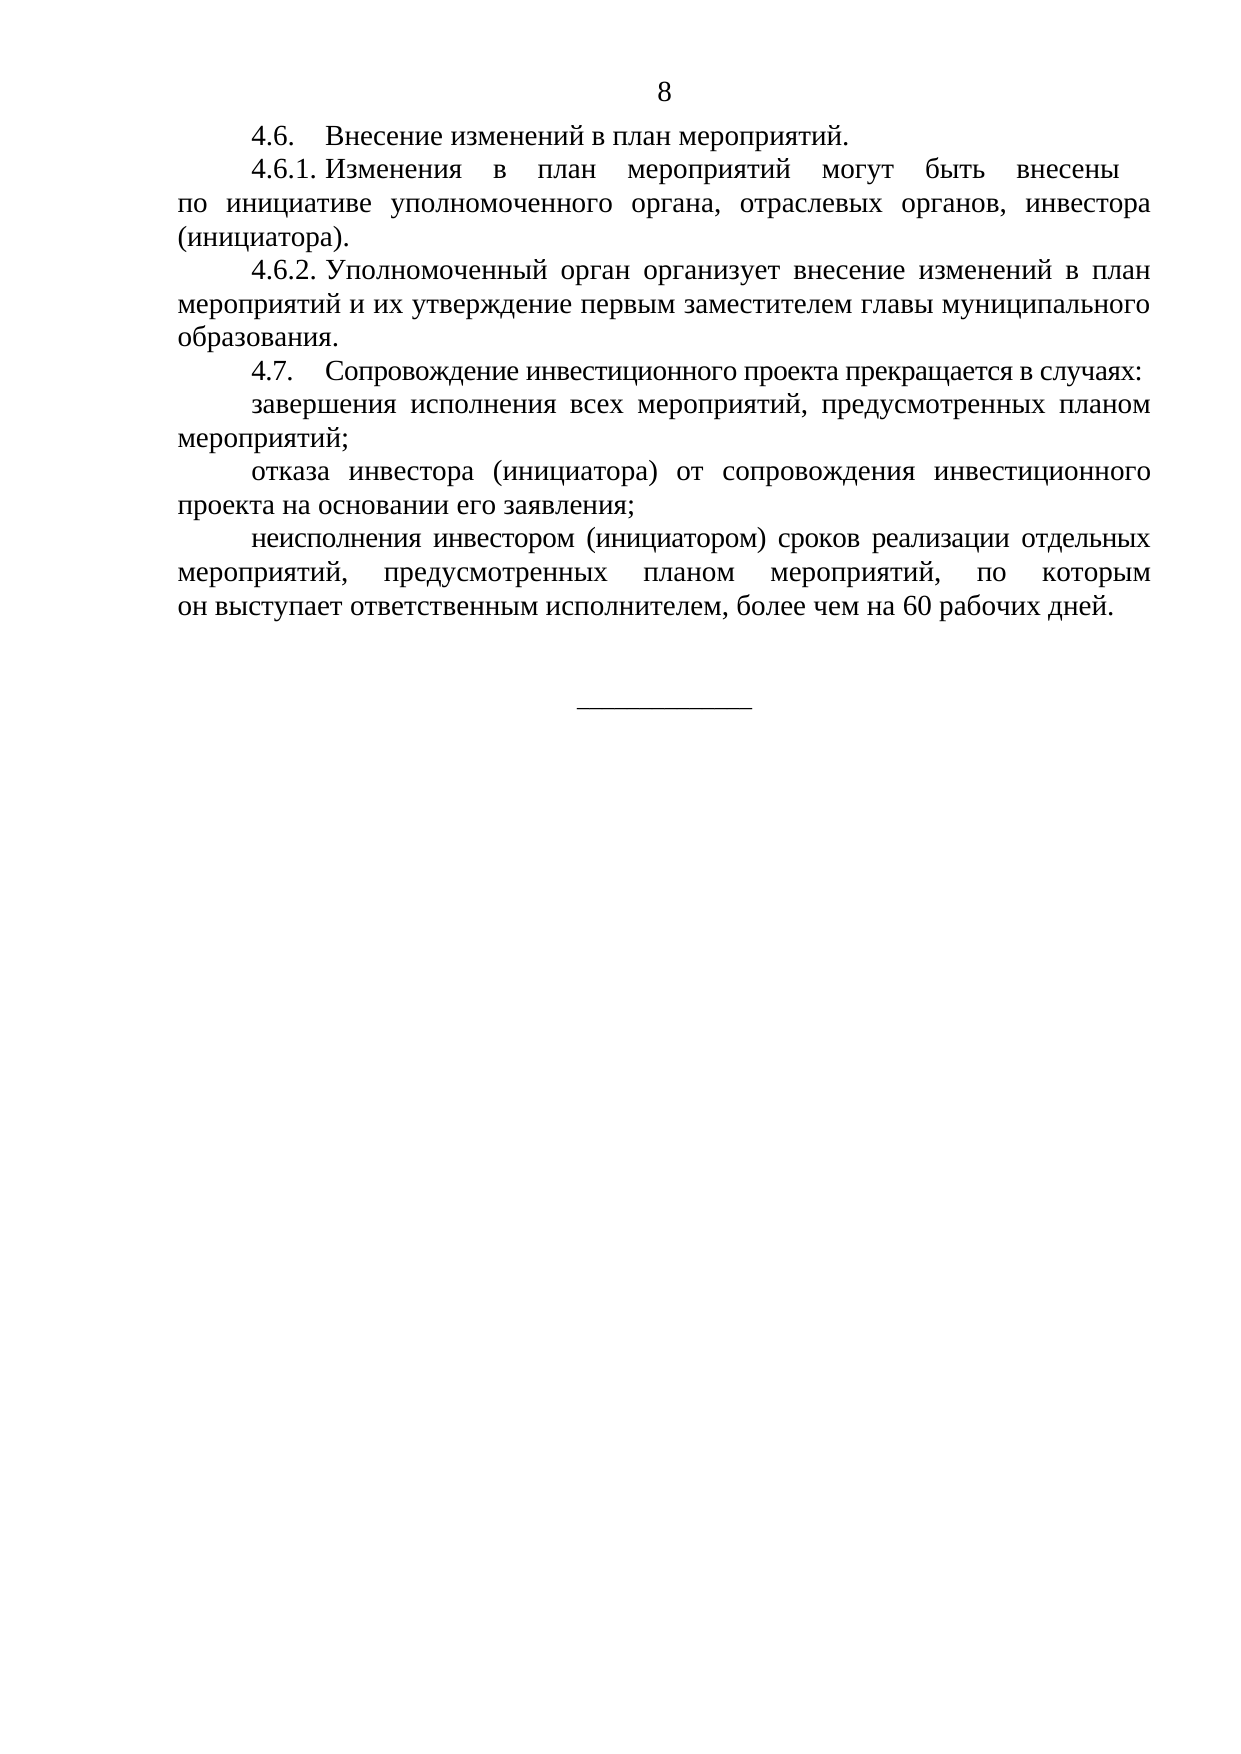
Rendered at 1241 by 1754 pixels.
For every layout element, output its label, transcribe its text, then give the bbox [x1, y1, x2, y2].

text завершения исполнения всех мероприятий, предусмотренных планом мероприятий; [177, 386, 1152, 453]
list Уполномоченный орган организует внесение изменений в план мероприятий и их утверждение первым заместителем главы муниципального образования. [177, 252, 1152, 353]
text отказа инвестора (инициатора) от сопровождения инвестиционного проекта на основании его заявления; [177, 453, 1152, 521]
list Изменения в план мероприятий могут быть внесены по инициативе уполномоченного органа, отраслевых органов, инвестора (инициатора). [177, 152, 1152, 252]
text ______________ [177, 683, 1152, 712]
list Внесение изменений в план мероприятий. [177, 118, 1152, 152]
list Сопровождение инвестиционного проекта прекращается в случаях: [177, 353, 1152, 386]
text неисполнения инвестором (инициатором) сроков реализации отдельных мероприятий, предусмотренных планом мероприятий, по которым он выступает ответственным исполнителем, более чем на 60 рабочих дней. [177, 521, 1152, 621]
